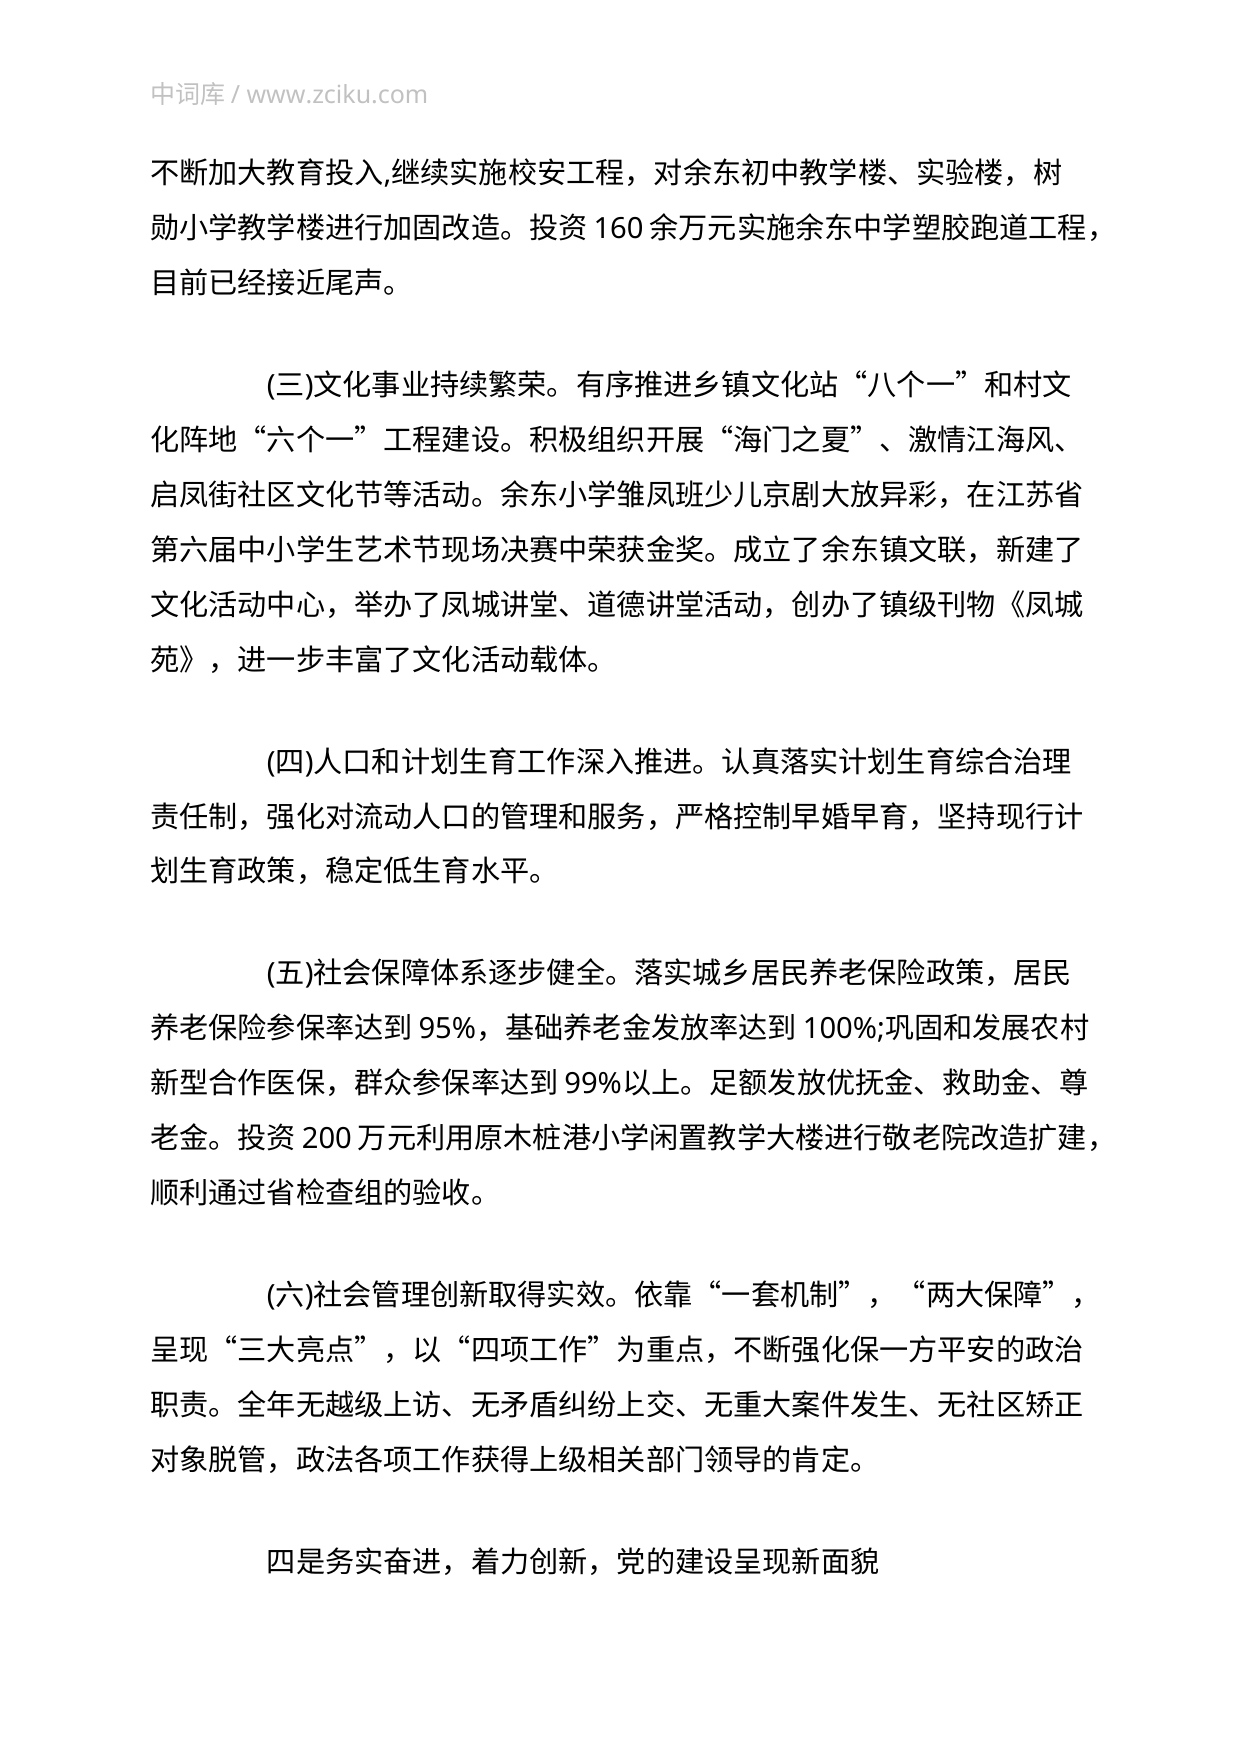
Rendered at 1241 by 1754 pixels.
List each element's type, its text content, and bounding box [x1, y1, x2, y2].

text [150, 150, 1090, 302]
text (五)社会保障体系逐步健全。落实城乡居民养老保险政策，居民养老保险参保率达到95%，基础养老金发放率达到100%;巩固和发展农村新型合作医保，群众参保率达到99%以上。足额发放优抚金、救助金、尊老金。投资200万元利用原木桩港小学闲置教学大楼进行敬老院改造扩建，顺利通过省检查组的验收。 [150, 950, 1090, 1212]
text (六)社会管理创新取得实效。依靠“一套机制”，“两大保障”，呈现“三大亮点”，以“四项工作”为重点，不断强化保一方平安的政治职责。全年无越级上访、无矛盾纠纷上交、无重大案件发生、无社区矫正对象脱管，政法各项工作获得上级相关部门领导的肯定。 [150, 1272, 1090, 1479]
text (四)人口和计划生育工作深入推进。认真落实计划生育综合治理责任制，强化对流动人口的管理和服务，严格控制早婚早育，坚持现行计划生育政策，稳定低生育水平。 [150, 738, 1090, 890]
text (三)文化事业持续繁荣。有序推进乡镇文化站“八个一”和村文化阵地“六个一”工程建设。积极组织开展“海门之夏”、激情江海风、启凤街社区文化节等活动。余东小学雏凤班少儿京剧大放异彩，在江苏省第六届中小学生艺术节现场决赛中荣获金奖。成立了余东镇文联，新建了文化活动中心，举办了凤城讲堂、道德讲堂活动，创办了镇级刊物《凤城苑》，进一步丰富了文化活动载体。 [150, 362, 1090, 679]
text 四是务实奋进，着力创新，党的建设呈现新面貌 [150, 1538, 1090, 1580]
